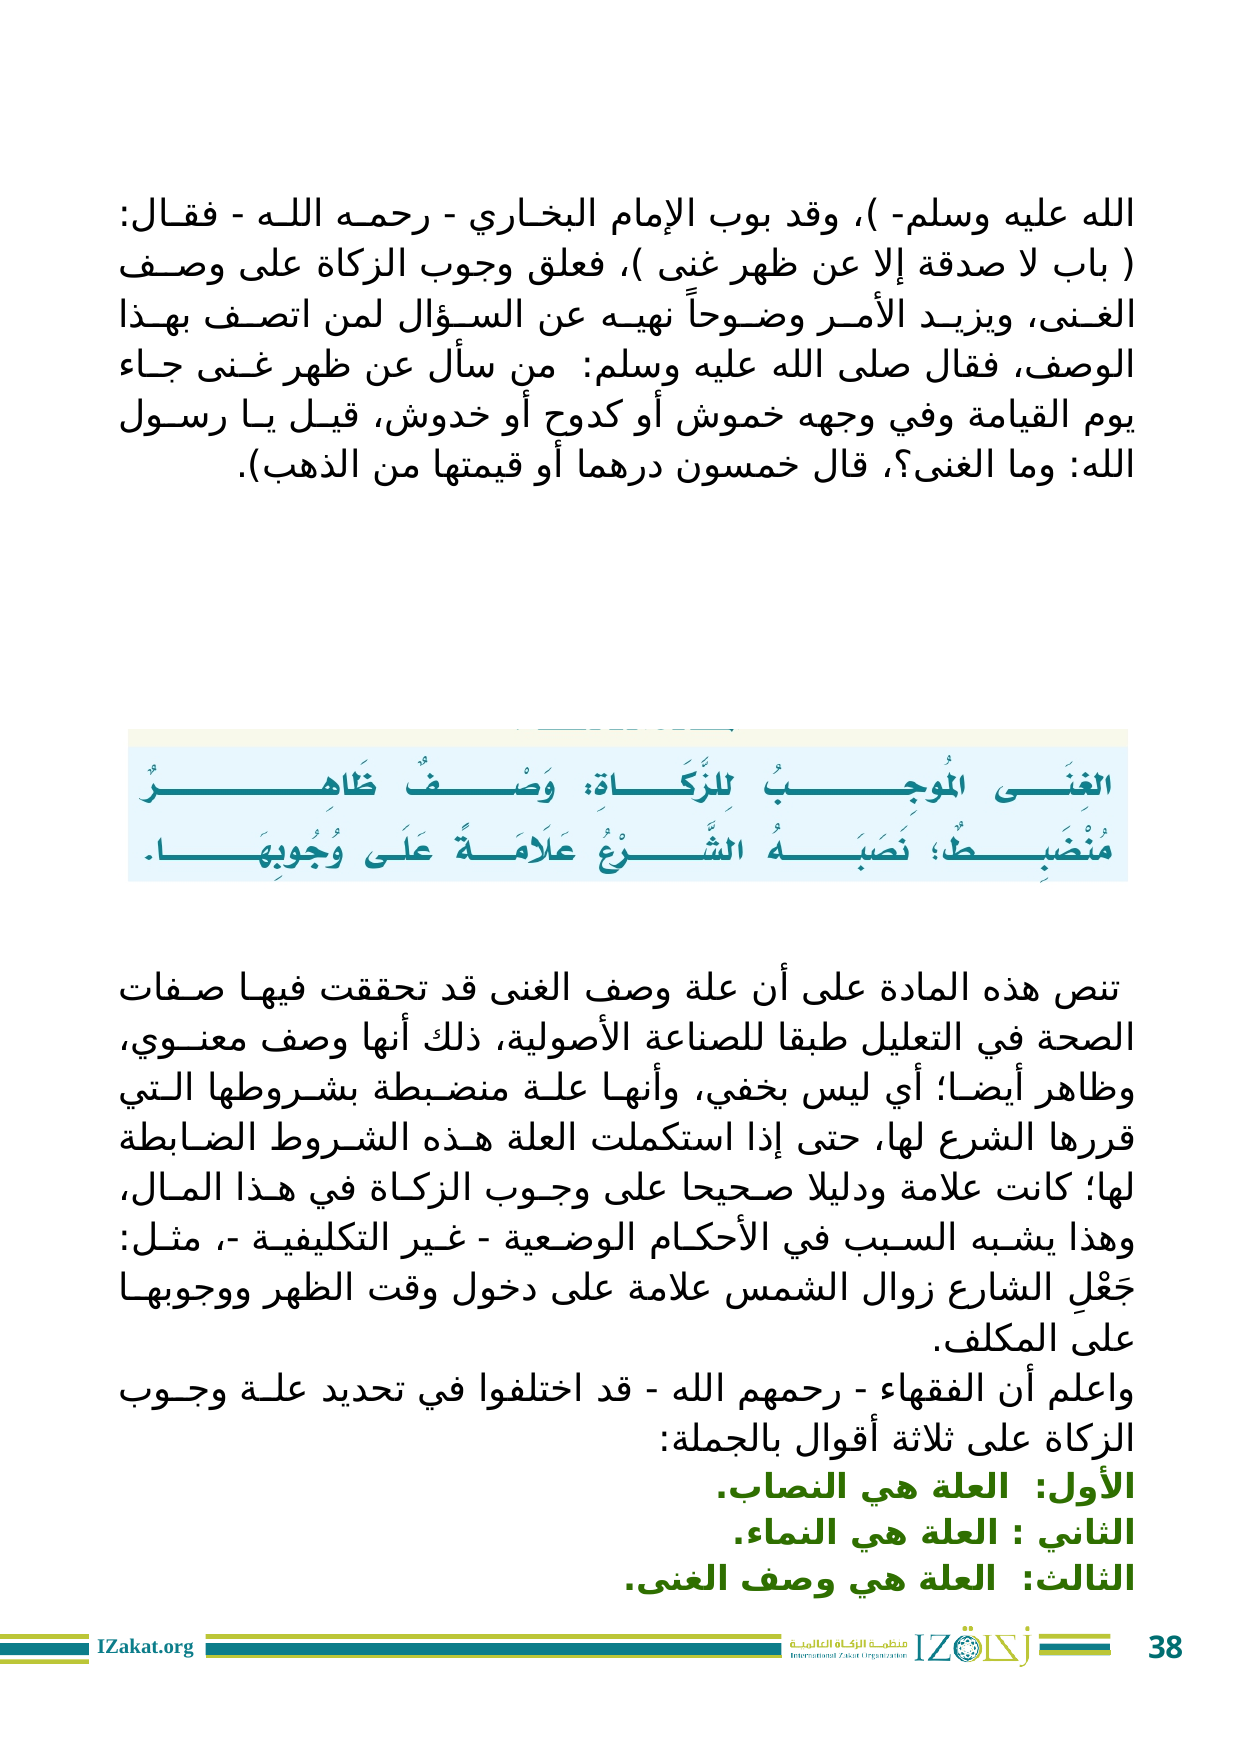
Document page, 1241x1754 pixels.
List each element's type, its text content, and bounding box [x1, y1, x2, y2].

text تنص [118, 965, 1137, 1360]
text واعلم [118, 1366, 1137, 1460]
text الثاني [118, 1512, 1137, 1552]
text الأول [118, 1466, 1137, 1506]
picture [118, 729, 1137, 892]
text ويصدق [118, 192, 1137, 486]
text الثالث [118, 1558, 1137, 1598]
picture [790, 1626, 1110, 1667]
